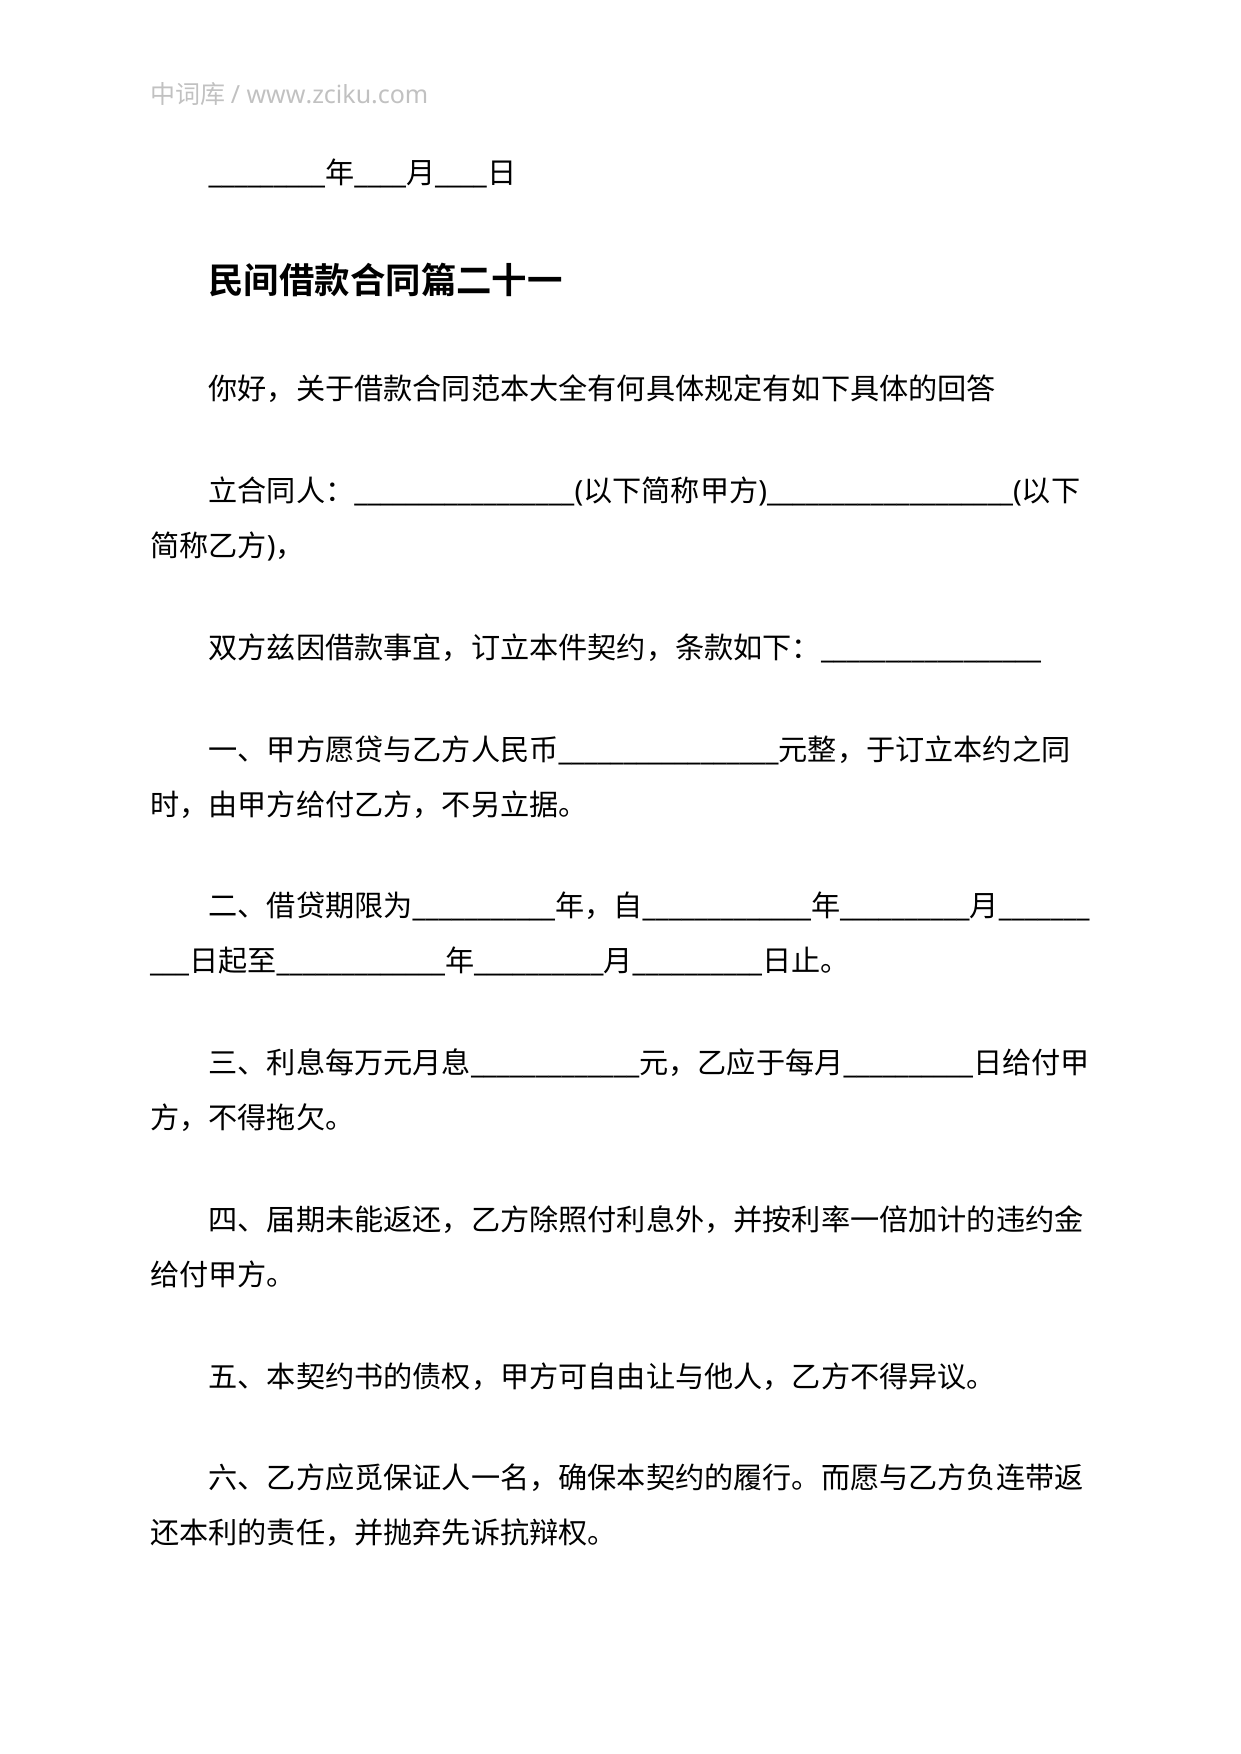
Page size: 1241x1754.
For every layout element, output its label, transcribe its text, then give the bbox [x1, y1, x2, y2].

text 六、乙方应觅保证人一名，确保本契约的履行。而愿与乙方负连带返还本利的责任，并抛弃先诉抗辩权。 [150, 1455, 1090, 1552]
text 五、本契约书的债权，甲方可自由让与他人，乙方不得异议。 [150, 1353, 1090, 1396]
text 双方兹因借款事宜，订立本件契约，条款如下：_________________ [150, 624, 1090, 667]
text 立合同人：_________________(以下简称甲方)___________________(以下简称乙方)， [150, 467, 1090, 564]
text 一、甲方愿贷与乙方人民币_________________元整，于订立本约之同时，由甲方给付乙方，不另立据。 [150, 726, 1090, 823]
text 民间借款合同篇二十一 [150, 252, 1090, 303]
text 四、届期未能返还，乙方除照付利息外，并按利率一倍加计的违约金给付甲方。 [150, 1197, 1090, 1294]
text _________年____月____日 [150, 150, 1090, 192]
text 你好，关于借款合同范本大全有何具体规定有如下具体的回答 [150, 365, 1090, 408]
text 三、利息每万元月息_____________元，乙应于每月__________日给付甲方，不得拖欠。 [150, 1040, 1090, 1137]
text 二、借贷期限为___________年，自_____________年__________月__________日起至_____________年__________月__________日止。 [150, 883, 1090, 980]
